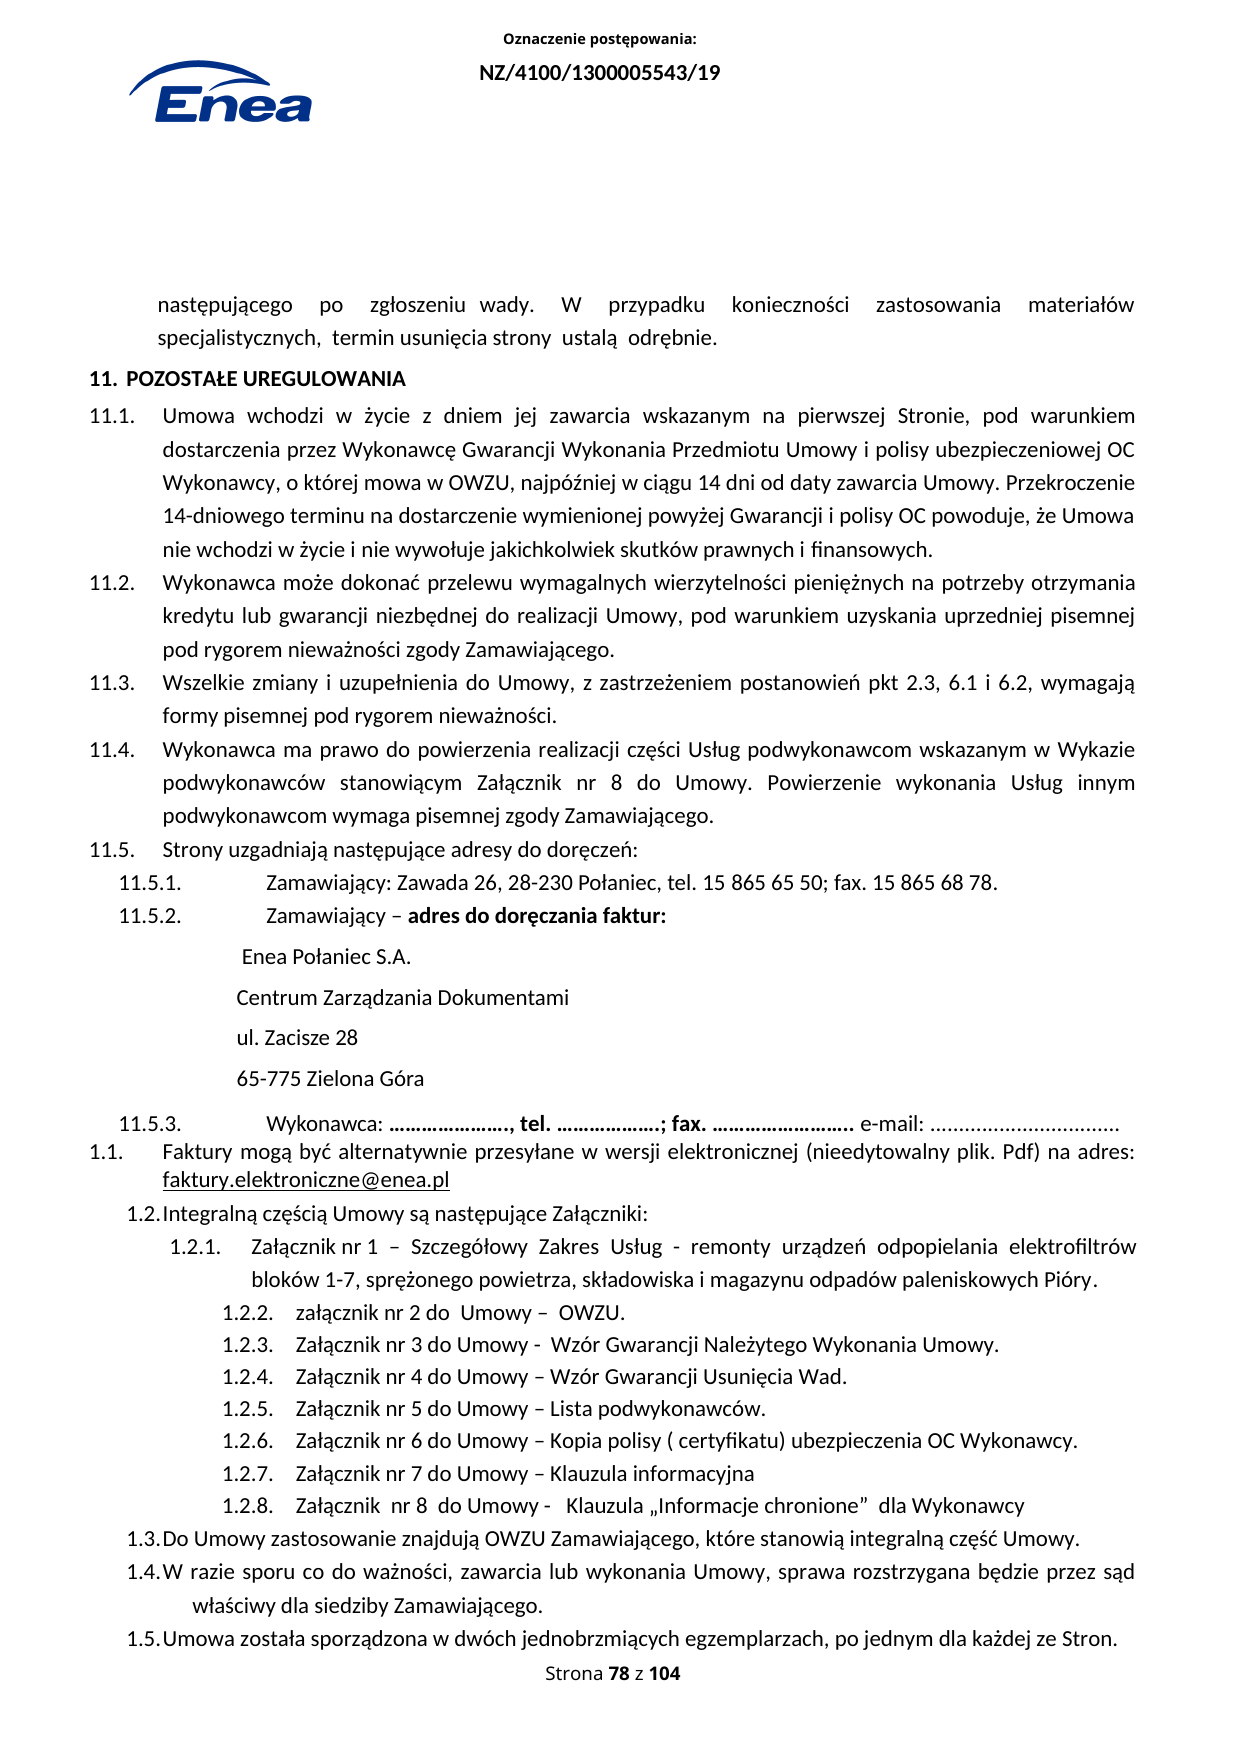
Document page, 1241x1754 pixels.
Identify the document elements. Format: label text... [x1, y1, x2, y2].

subtitle Wykonawca może dokonać przelewu wymagalnych wierzytelności pieniężnych na potrzeby otrzymania kredytu lub gwarancji niezbędnej do realizacji Umowy, pod warunkiem uzyskania uprzedniej pisemnej pod rygorem nieważności zgody Zamawiającego. [89, 563, 1137, 663]
subtitle Załącznik nr 8 do Umowy - Klauzula „Informacje chronione” dla Wykonawcy [222, 1491, 1137, 1519]
subtitle Umowa została sporządzona w dwóch jednobrzmiących egzemplarzach, po jednym dla każdej ze Stron. [126, 1619, 1137, 1652]
list Faktury mogą być alternatywnie przesyłane w wersji elektronicznej (nieedytowalny plik. Pdf) na adres: faktury.elektroniczne@enea.pl [89, 1137, 1137, 1193]
subtitle Wykonawca ma prawo do powierzenia realizacji części Usług podwykonawcom wskazanym w Wykazie podwykonawców stanowiącym Załącznik nr 8 do Umowy. Powierzenie wykonania Usług innym podwykonawcom wymaga pisemnej zgody Zamawiającego. [89, 729, 1137, 829]
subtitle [157, 285, 1137, 352]
subtitle Integralną częścią Umowy są następujące Załączniki: [126, 1193, 1137, 1227]
subtitle Umowa wchodzi w życie z dniem jej zawarcia wskazanym na pierwszej Stronie, pod warunkiem dostarczenia przez Wykonawcę Gwarancji Wykonania Przedmiotu Umowy i polisy ubezpieczeniowej OC Wykonawcy, o której mowa w OWZU, najpóźniej w ciągu 14 dni od daty zawarcia Umowy. Przekroczenie 14-dniowego terminu na dostarczenie wymienionej powyżej Gwarancji i polisy OC powoduje, że Umowa nie wchodzi w życie i nie wywołuje jakichkolwiek skutków prawnych i finansowych. [89, 396, 1137, 563]
subtitle Załącznik nr 6 do Umowy – Kopia polisy ( certyfikatu) ubezpieczenia OC Wykonawcy. [222, 1426, 1137, 1454]
subtitle Załącznik nr 1 – Szczegółowy Zakres Usług - remonty urządzeń odpopielania elektrofiltrów bloków 1-7, sprężonego powietrza, składowiska i magazynu odpadów paleniskowych Pióry. [169, 1227, 1137, 1293]
subtitle Załącznik nr 7 do Umowy – Klauzula informacyjna [222, 1459, 1137, 1487]
text ul. Zacisze 28 [236, 1023, 1137, 1051]
subtitle Załącznik nr 5 do Umowy – Lista podwykonawców. [222, 1394, 1137, 1422]
text Centrum Zarządzania Dokumentami [236, 983, 1137, 1011]
subtitle W razie sporu co do ważności, zawarcia lub wykonania Umowy, sprawa rozstrzygana będzie przez sąd właściwy dla siedziby Zamawiającego. [126, 1552, 1137, 1619]
subtitle Załącznik nr 3 do Umowy - Wzór Gwarancji Należytego Wykonania Umowy. [222, 1330, 1137, 1358]
subtitle Wykonawca: …………………., tel. ……………….; fax. …………………….. e-mail: ................................. [118, 1104, 1137, 1137]
subtitle załącznik nr 2 do Umowy – OWZU. [222, 1298, 1137, 1326]
subtitle POZOSTAŁE UREGULOWANIA [89, 364, 1137, 392]
subtitle Zamawiający: Zawada 26, 28-230 Połaniec, tel. 15 865 65 50; fax. 15 865 68 78. [118, 863, 1137, 896]
picture [117, 50, 324, 124]
subtitle Zamawiający – adres do doręczania faktur: [118, 896, 1137, 929]
text Enea Połaniec S.A. [236, 942, 1137, 970]
subtitle Załącznik nr 4 do Umowy – Wzór Gwarancji Usunięcia Wad. [222, 1362, 1137, 1390]
subtitle Wszelkie zmiany i uzupełnienia do Umowy, z zastrzeżeniem postanowień pkt 2.3, 6.1 i 6.2, wymagają formy pisemnej pod rygorem nieważności. [89, 663, 1137, 729]
text 65-775 Zielona Góra [236, 1064, 1137, 1092]
subtitle Do Umowy zastosowanie znajdują OWZU Zamawiającego, które stanowią integralną część Umowy. [126, 1519, 1137, 1552]
subtitle Strony uzgadniają następujące adresy do doręczeń: [89, 829, 1137, 863]
